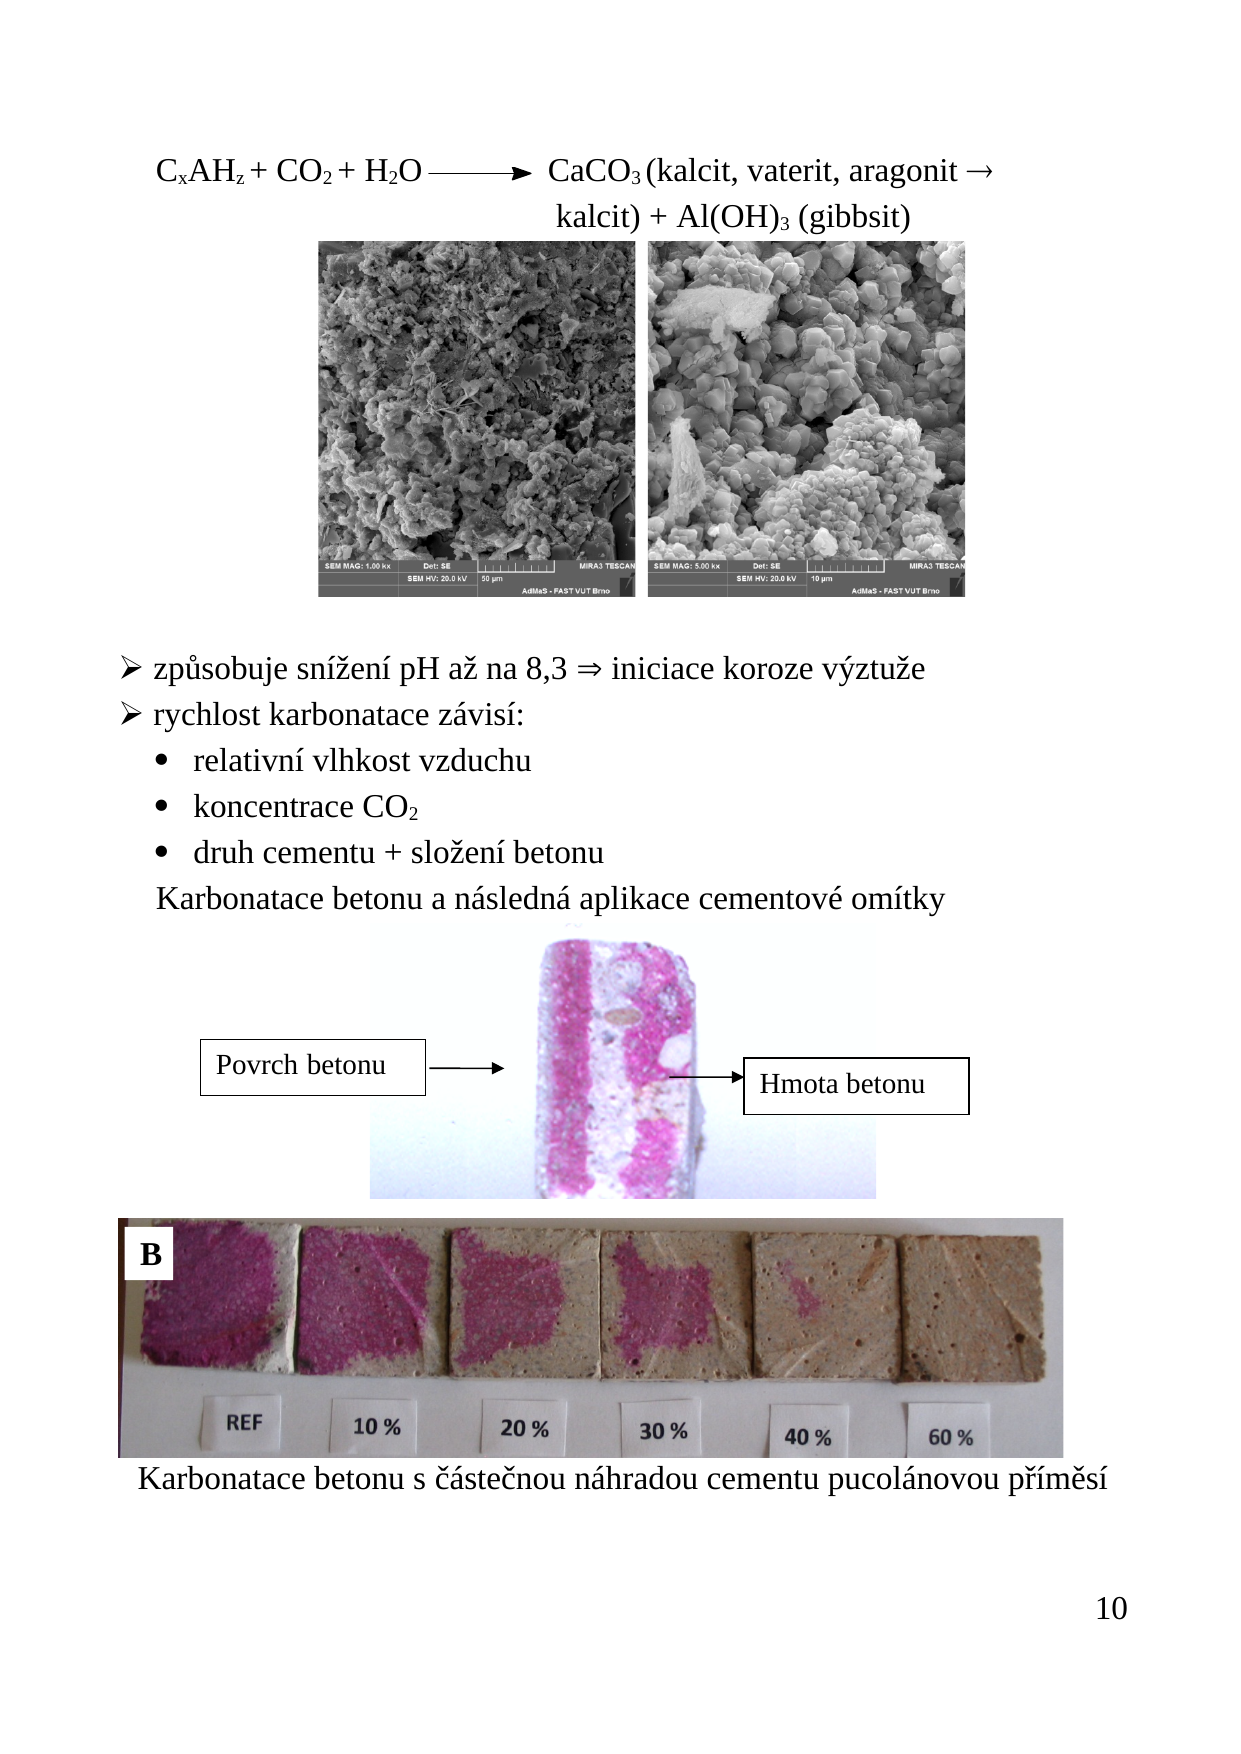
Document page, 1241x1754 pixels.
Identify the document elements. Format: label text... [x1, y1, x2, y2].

text rychlost karbonatace závisí: [118, 694, 1128, 732]
picture [118, 1218, 1064, 1458]
list druh cementu + složení betonu [156, 832, 1128, 870]
text způsobuje snížení pH až na 8,3 iniciace koroze výztuže [118, 648, 1128, 687]
list koncentrace CO2 [156, 786, 1128, 824]
text CxAHz + CO2 + H2O CaCO3 (kalcit, vaterit, aragonit [156, 150, 1128, 188]
picture [369, 923, 877, 1199]
text kalcit) + Al(OH)3 (gibbsit) [156, 196, 1128, 234]
picture [647, 241, 965, 597]
picture [318, 241, 636, 597]
text Karbonatace betonu s částečnou náhradou cementu pucolánovou příměsí [118, 1458, 1128, 1496]
text Karbonatace betonu a následná aplikace cementové omítky [156, 878, 1128, 916]
list relativní vlhkost vzduchu [156, 740, 1128, 778]
